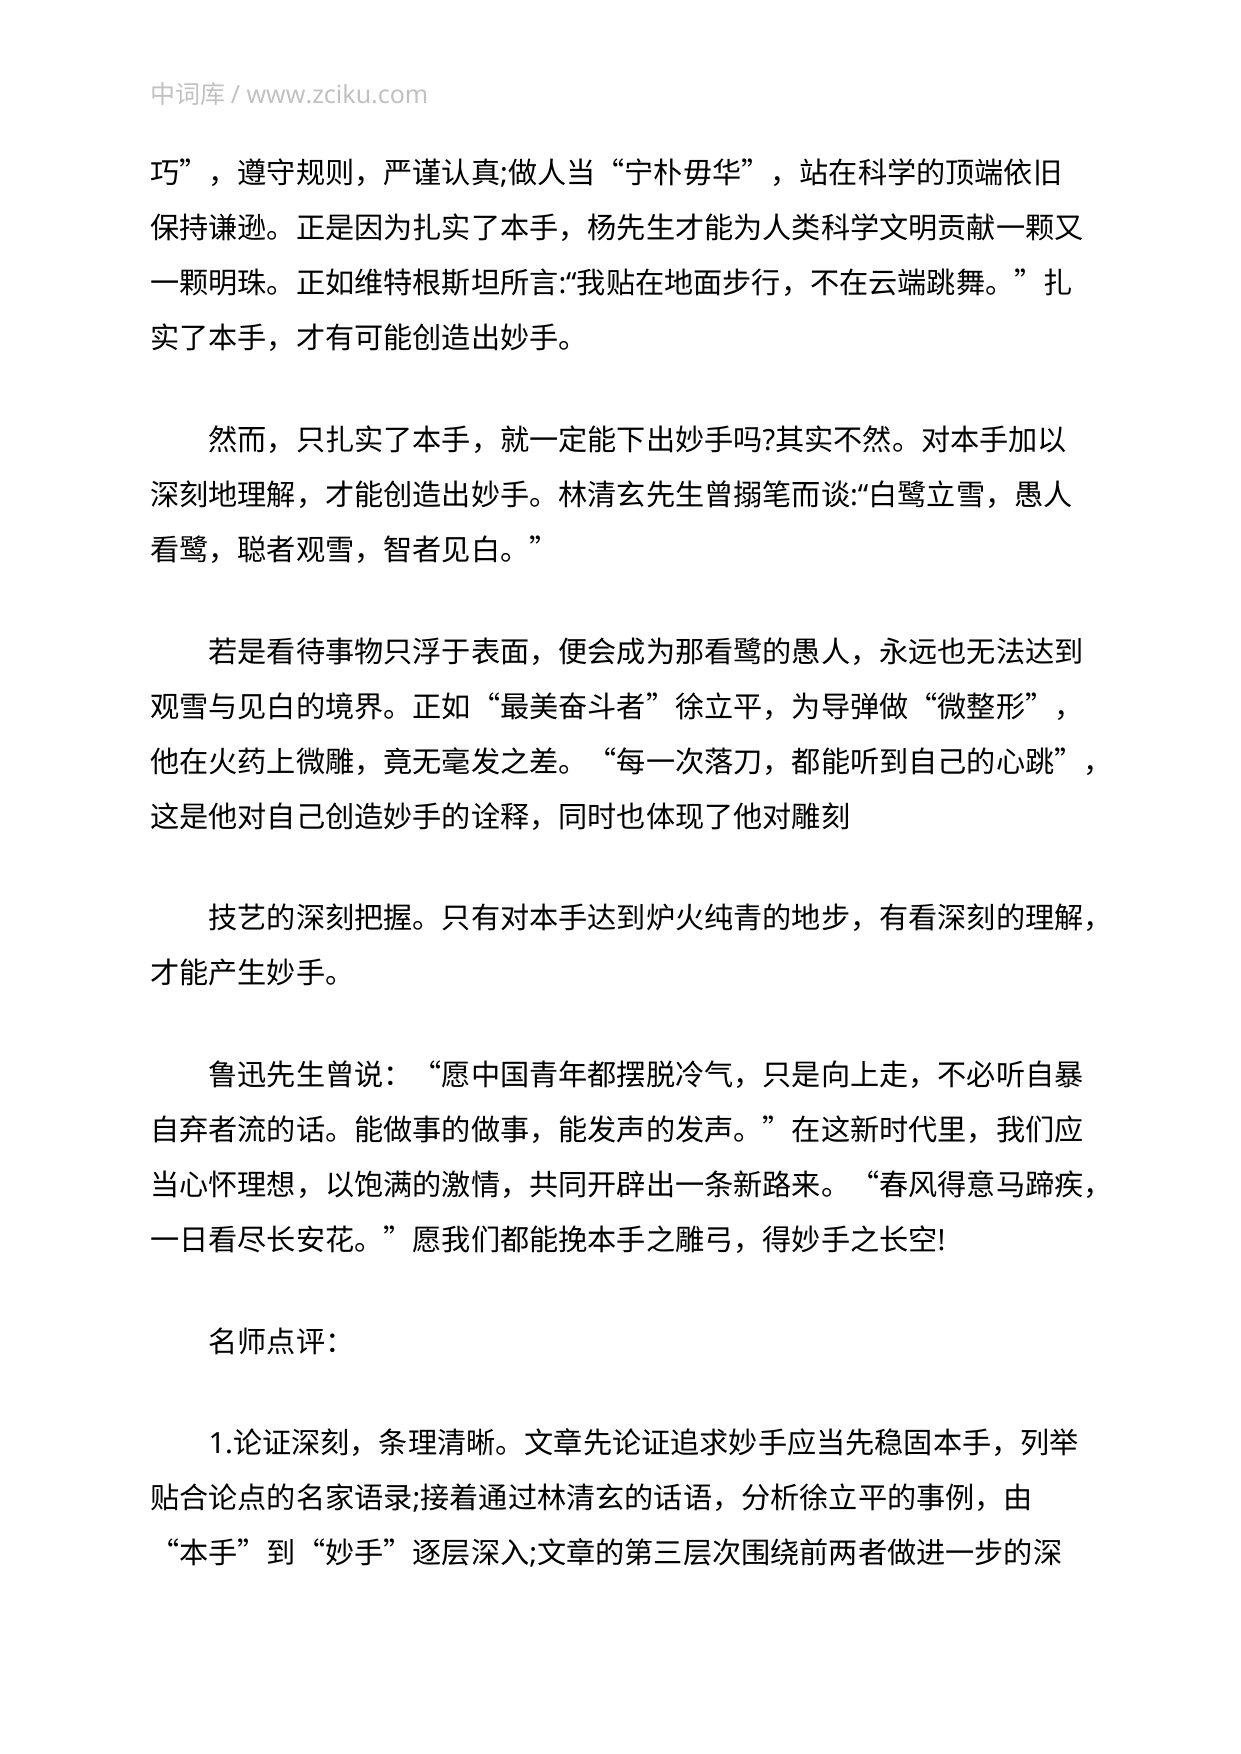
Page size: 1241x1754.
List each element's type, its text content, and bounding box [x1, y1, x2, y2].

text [150, 1420, 1090, 1572]
text 鲁迅先生曾说：“愿中国青年都摆脱冷气，只是向上走，不必听自暴自弃者流的话。能做事的做事，能发声的发声。”在这新时代里，我们应当心怀理想，以饱满的激情，共同开辟出一条新路来。“春风得意马蹄疾，一日看尽长安花。”愿我们都能挽本手之雕弓，得妙手之长空! [150, 1052, 1090, 1259]
text 名师点评： [150, 1318, 1090, 1361]
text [150, 150, 1090, 357]
text 若是看待事物只浮于表面，便会成为那看鹭的愚人，永远也无法达到观雪与见白的境界。正如“最美奋斗者”徐立平，为导弹做“微整形”，他在火药上微雕，竟无毫发之差。“每一次落刀，都能听到自己的心跳”，这是他对自己创造妙手的诠释，同时也体现了他对雕刻 [150, 628, 1090, 835]
text 技艺的深刻把握。只有对本手达到炉火纯青的地步，有看深刻的理解，才能产生妙手。 [150, 895, 1090, 992]
text 然而，只扎实了本手，就一定能下出妙手吗?其实不然。对本手加以深刻地理解，才能创造出妙手。林清玄先生曾搦笔而谈:“白鹭立雪，愚人看鹭，聪者观雪，智者见白。” [150, 417, 1090, 569]
